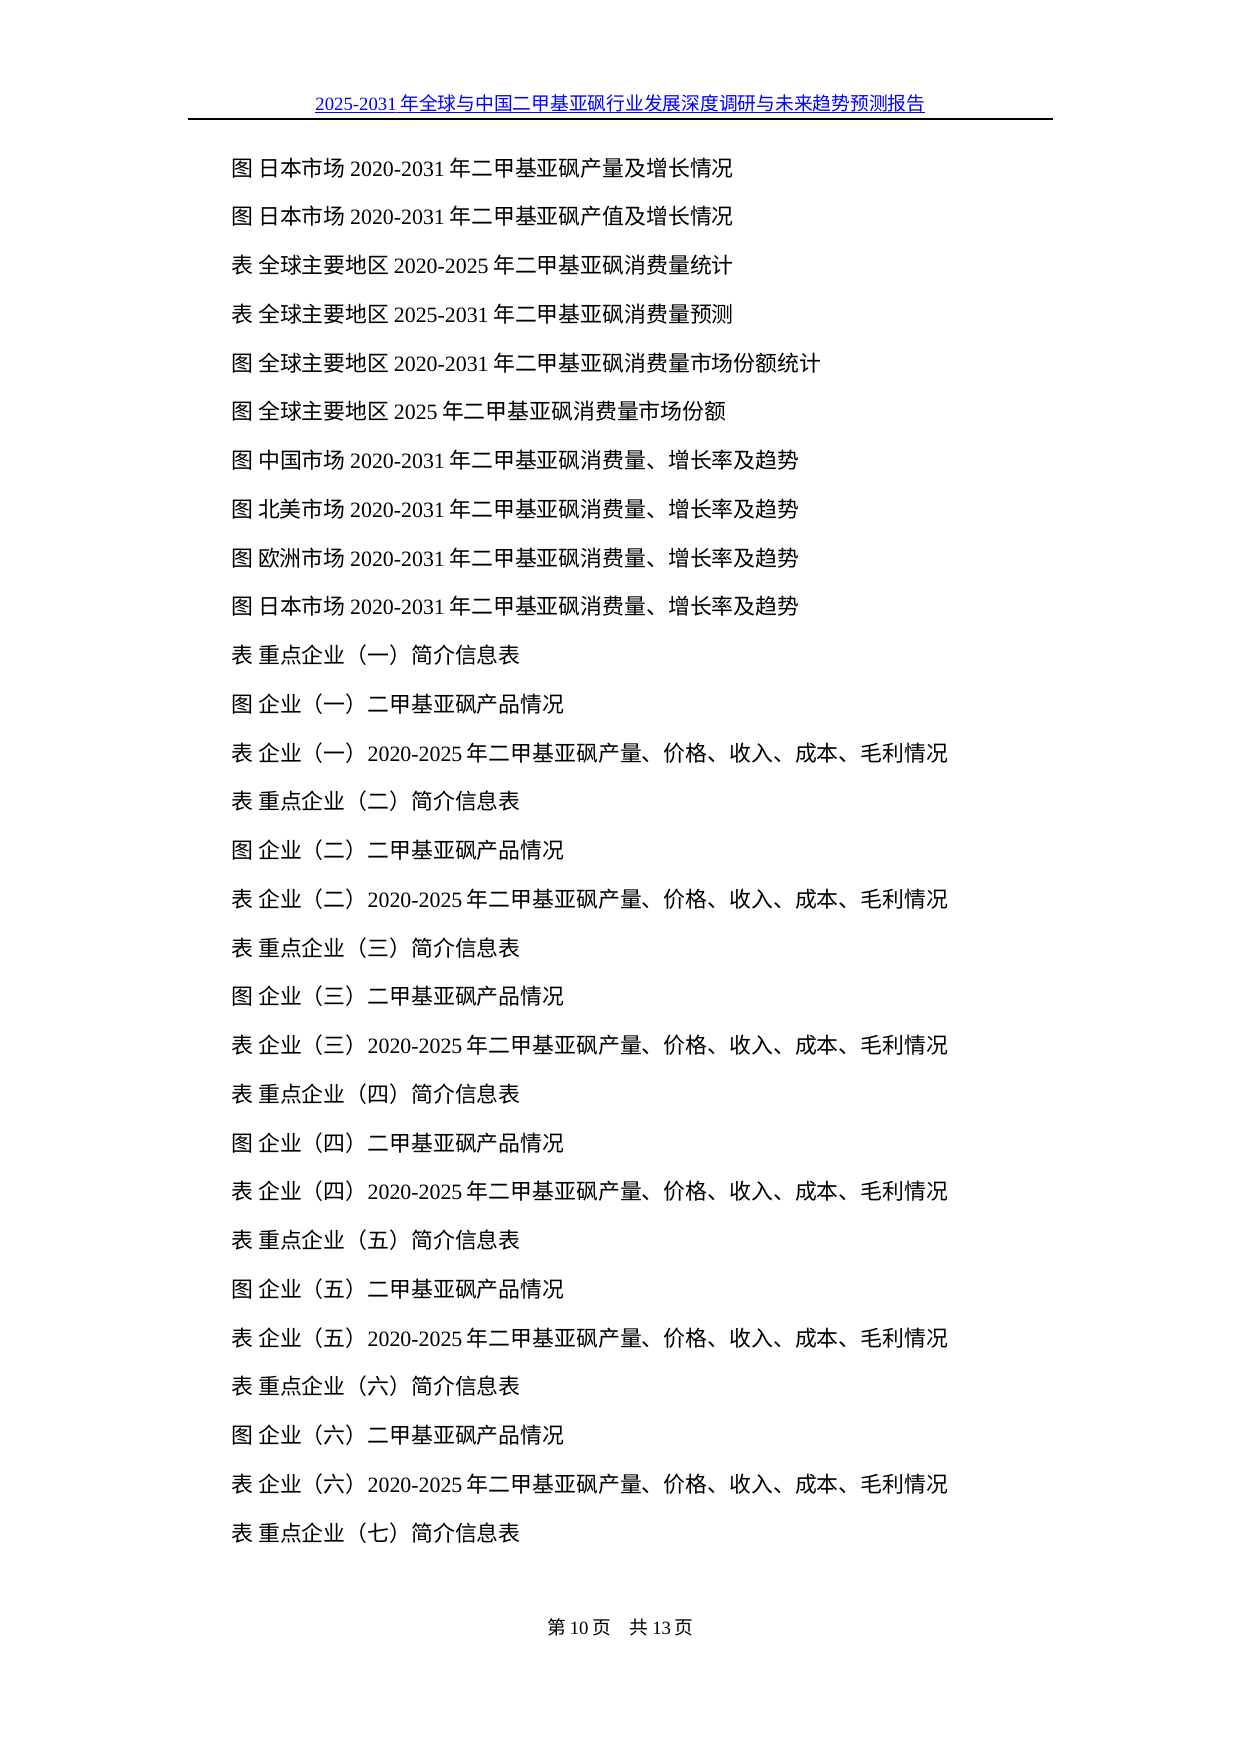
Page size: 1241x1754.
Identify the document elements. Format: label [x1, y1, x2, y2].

text [187, 150, 1053, 1548]
